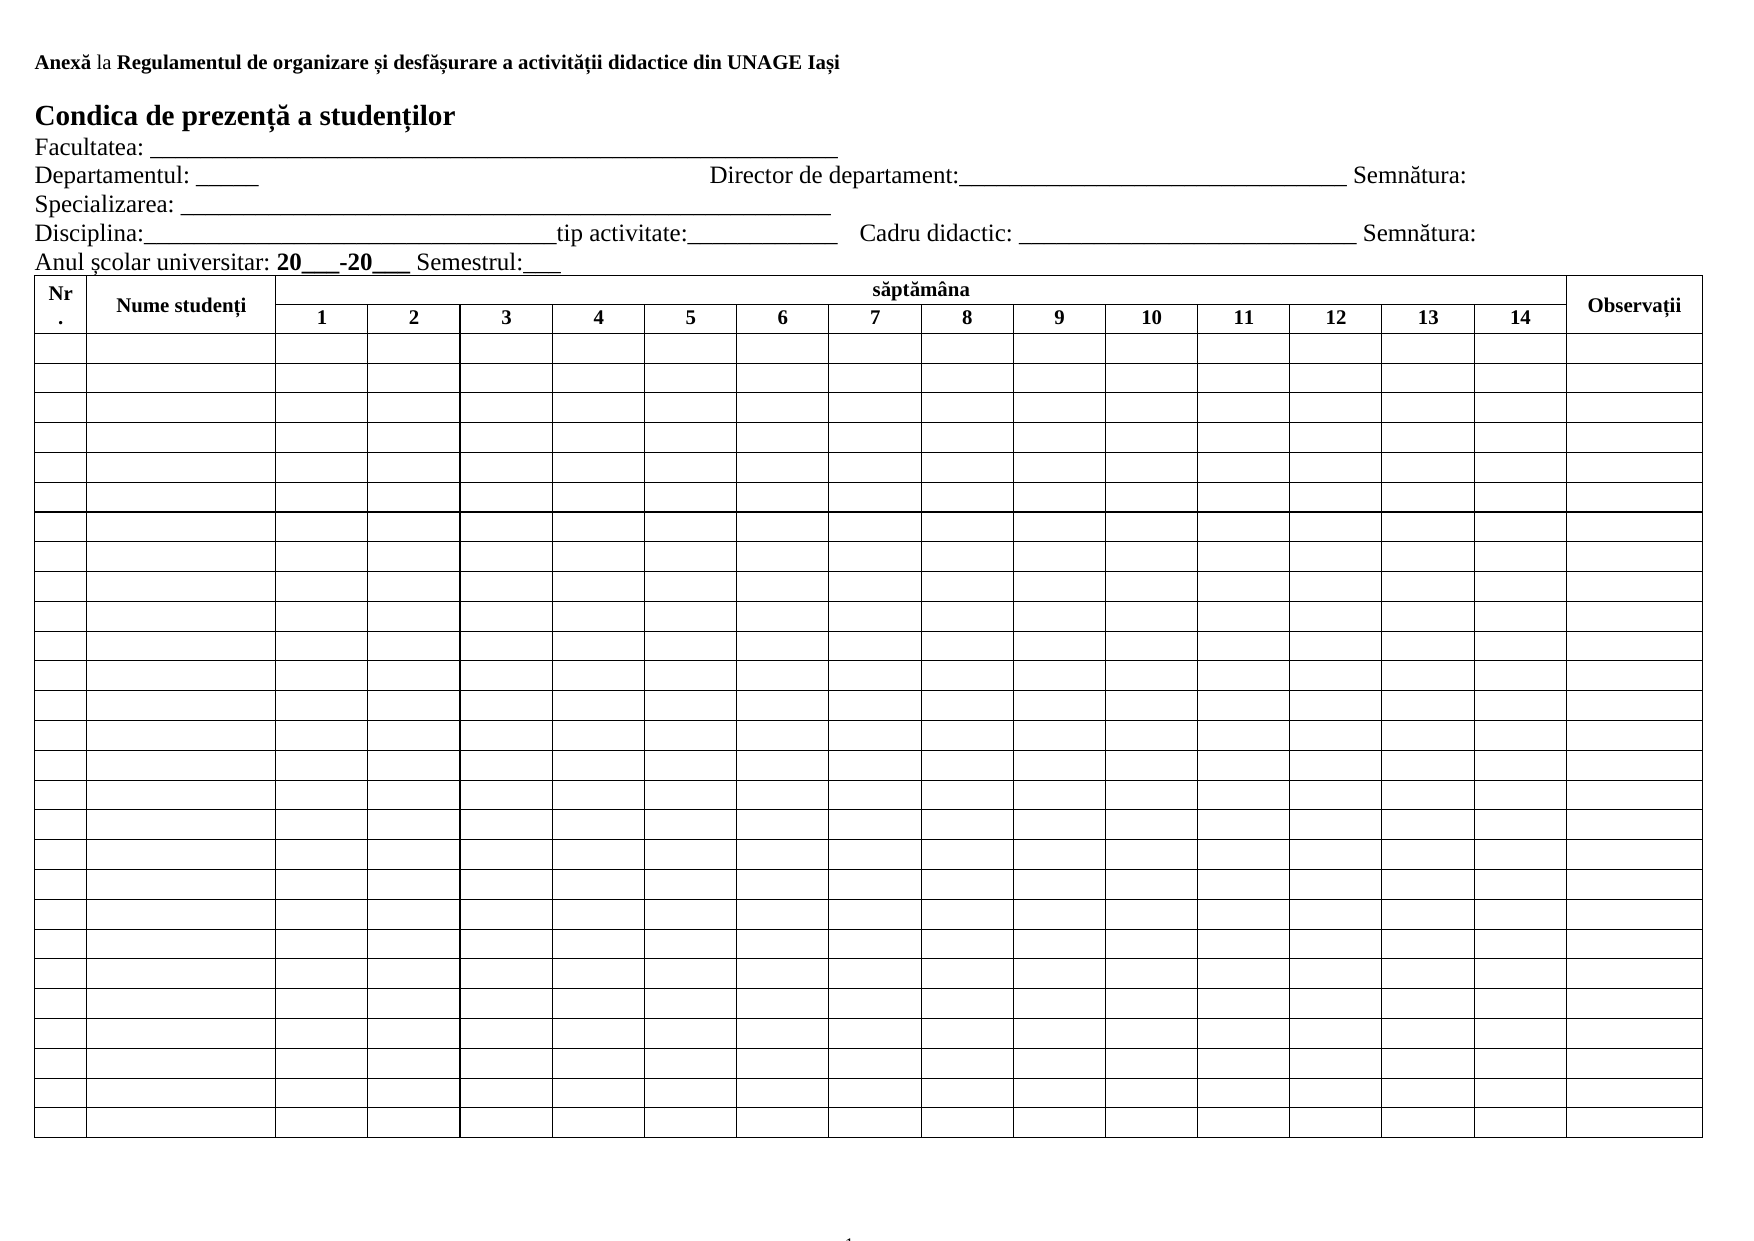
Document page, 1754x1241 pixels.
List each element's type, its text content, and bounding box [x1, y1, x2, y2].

table_cell [645, 393, 736, 422]
table_cell 9 [1014, 305, 1105, 333]
table_cell [1198, 721, 1289, 750]
table_cell [1014, 1019, 1105, 1048]
table_cell [1475, 989, 1566, 1018]
table_cell [553, 1049, 644, 1077]
table_cell [737, 959, 828, 988]
table_cell [553, 989, 644, 1018]
table_cell [737, 661, 828, 690]
table_cell [1382, 1049, 1474, 1077]
table_cell [1567, 691, 1702, 720]
table_cell [1014, 840, 1105, 869]
table_cell [1475, 930, 1566, 958]
table_cell [35, 810, 86, 839]
table_cell [737, 721, 828, 750]
table_cell 1 [276, 305, 367, 333]
table_cell [1198, 632, 1289, 660]
text Specializarea: ____________________________________________________ [34, 189, 1660, 218]
table_cell [1290, 721, 1381, 750]
table_cell [553, 781, 644, 809]
table_cell [1198, 661, 1289, 690]
table_cell [35, 423, 86, 452]
table_cell [645, 632, 736, 660]
table_cell [461, 632, 552, 660]
table_cell [1106, 334, 1197, 362]
table_cell [1382, 691, 1474, 720]
table_cell [1106, 1079, 1197, 1107]
table_cell [1198, 691, 1289, 720]
table_cell 4 [553, 305, 644, 333]
table_cell [553, 542, 644, 571]
table_cell [461, 1079, 552, 1107]
table_cell [1198, 1079, 1289, 1107]
table_cell [829, 781, 921, 809]
table_cell [35, 364, 86, 392]
table_cell [1014, 691, 1105, 720]
table_cell [737, 751, 828, 779]
table_cell [553, 602, 644, 631]
table_cell [368, 632, 459, 660]
table_cell [368, 989, 459, 1018]
table_cell [87, 542, 275, 571]
table_cell [1014, 1079, 1105, 1107]
table_cell [35, 542, 86, 571]
table_cell [35, 989, 86, 1018]
table_cell [1106, 751, 1197, 779]
table_cell [368, 1049, 459, 1077]
table_cell [1382, 1108, 1474, 1137]
table_cell [1290, 453, 1381, 482]
table_cell [1475, 810, 1566, 839]
table_cell [1567, 661, 1702, 690]
table_cell [1475, 334, 1566, 362]
table_cell [1014, 423, 1105, 452]
table_cell [35, 393, 86, 422]
table_cell [553, 691, 644, 720]
table_cell [276, 751, 367, 779]
table_cell [829, 751, 921, 779]
table_cell [737, 691, 828, 720]
table_cell [645, 334, 736, 362]
table_cell [276, 453, 367, 482]
table_cell [368, 453, 459, 482]
table_cell [461, 661, 552, 690]
table_cell [922, 781, 1013, 809]
table_cell [35, 1019, 86, 1048]
table_cell [1567, 810, 1702, 839]
table_cell [553, 1079, 644, 1107]
table_cell [1290, 781, 1381, 809]
table_cell [87, 1019, 275, 1048]
table_cell [1198, 483, 1289, 511]
table_cell [1567, 959, 1702, 988]
table_cell [461, 1108, 552, 1137]
table_cell [922, 900, 1013, 928]
table_cell [368, 661, 459, 690]
table_cell [1382, 959, 1474, 988]
table_cell [922, 632, 1013, 660]
table_cell [461, 364, 552, 392]
table_cell [1382, 840, 1474, 869]
table_cell [368, 840, 459, 869]
table_cell [922, 721, 1013, 750]
table_cell [368, 542, 459, 571]
table_cell [1014, 393, 1105, 422]
table_cell [1567, 393, 1702, 422]
table_cell [645, 1079, 736, 1107]
table_cell [922, 661, 1013, 690]
table_cell [1106, 453, 1197, 482]
table_cell [1567, 572, 1702, 601]
table_cell [1198, 602, 1289, 631]
table_cell [1567, 721, 1702, 750]
table_cell [829, 602, 921, 631]
table_cell [35, 1108, 86, 1137]
table_cell [276, 1049, 367, 1077]
table_cell [87, 1108, 275, 1137]
table_cell [829, 483, 921, 511]
table_cell [922, 364, 1013, 392]
table_cell [1014, 900, 1105, 928]
table_cell [461, 989, 552, 1018]
table_cell [276, 930, 367, 958]
table_cell [1290, 632, 1381, 660]
table_cell [922, 959, 1013, 988]
table_cell [1014, 751, 1105, 779]
table_cell [829, 393, 921, 422]
table_cell [645, 870, 736, 899]
table_cell [737, 513, 828, 541]
table_cell [1475, 423, 1566, 452]
table_cell [829, 840, 921, 869]
table_cell [1014, 483, 1105, 511]
table_cell [368, 513, 459, 541]
table_cell [1198, 751, 1289, 779]
table_cell [276, 632, 367, 660]
table_cell [553, 483, 644, 511]
table_cell [922, 930, 1013, 958]
table_cell [1106, 989, 1197, 1018]
table_cell [1382, 781, 1474, 809]
table_cell [553, 1108, 644, 1137]
table_cell [276, 870, 367, 899]
text Disciplina:_________________________________tip activitate:____________ Cadru didactic: ___________________________ Semnătura: [34, 218, 1660, 247]
table_cell [829, 453, 921, 482]
table_cell [1382, 810, 1474, 839]
table_cell [1567, 483, 1702, 511]
table_cell [87, 989, 275, 1018]
table_cell [87, 959, 275, 988]
table_cell [1014, 721, 1105, 750]
table_cell [87, 691, 275, 720]
table_cell [829, 1108, 921, 1137]
table_cell [1290, 1079, 1381, 1107]
table_cell [1106, 959, 1197, 988]
table_cell [922, 423, 1013, 452]
table_cell [461, 930, 552, 958]
table_cell [1475, 602, 1566, 631]
table_header Observații [1567, 276, 1702, 333]
table_cell [1106, 423, 1197, 452]
table_cell [1198, 781, 1289, 809]
table_cell [645, 1019, 736, 1048]
table_cell [737, 900, 828, 928]
table_cell [1198, 1019, 1289, 1048]
table_cell [461, 572, 552, 601]
table_cell [829, 930, 921, 958]
table_cell [35, 661, 86, 690]
table_cell [737, 840, 828, 869]
table_cell [87, 781, 275, 809]
table_cell [1014, 1049, 1105, 1077]
table_cell [368, 870, 459, 899]
table_cell [1382, 870, 1474, 899]
table_cell [1106, 930, 1197, 958]
table_cell [922, 870, 1013, 899]
table_cell [1382, 453, 1474, 482]
table_cell [737, 1108, 828, 1137]
table_cell [1198, 930, 1289, 958]
table_cell [737, 334, 828, 362]
table_cell [553, 364, 644, 392]
table_cell [1567, 751, 1702, 779]
table_cell [645, 1049, 736, 1077]
table_cell [1198, 513, 1289, 541]
table_cell [829, 989, 921, 1018]
table_cell [461, 781, 552, 809]
table_cell [276, 781, 367, 809]
table_cell [1198, 1049, 1289, 1077]
table_cell [1290, 1108, 1381, 1137]
table_cell [737, 483, 828, 511]
table_cell [87, 453, 275, 482]
table_cell [922, 840, 1013, 869]
table_cell [1014, 334, 1105, 362]
table_cell [35, 334, 86, 362]
table_cell [35, 453, 86, 482]
table_cell [1014, 930, 1105, 958]
table_cell 8 [922, 305, 1013, 333]
table_cell [1475, 513, 1566, 541]
table_cell [87, 751, 275, 779]
table_cell [1014, 781, 1105, 809]
table_cell [1106, 661, 1197, 690]
table_cell [1014, 453, 1105, 482]
table_cell [1106, 721, 1197, 750]
table_cell [368, 691, 459, 720]
table_cell [645, 930, 736, 958]
table_cell [461, 334, 552, 362]
table_cell [829, 1079, 921, 1107]
table_cell [553, 900, 644, 928]
table_cell [553, 513, 644, 541]
table_cell [553, 870, 644, 899]
table_cell [737, 870, 828, 899]
table_cell [35, 900, 86, 928]
table_cell [368, 364, 459, 392]
table_cell [645, 691, 736, 720]
table_cell [1567, 632, 1702, 660]
table_cell [276, 900, 367, 928]
table_cell [922, 751, 1013, 779]
table_cell 14 [1475, 305, 1566, 333]
table_cell [922, 1079, 1013, 1107]
table_cell [737, 393, 828, 422]
table_cell [368, 781, 459, 809]
table_cell [1290, 810, 1381, 839]
table_cell [461, 1019, 552, 1048]
table_cell [1198, 1108, 1289, 1137]
table_cell [829, 513, 921, 541]
table_cell [1106, 572, 1197, 601]
table_cell [553, 1019, 644, 1048]
table_cell [1290, 1049, 1381, 1077]
table_cell [1014, 513, 1105, 541]
table_cell [1014, 989, 1105, 1018]
table_cell [1198, 810, 1289, 839]
table_cell [1290, 364, 1381, 392]
table_cell [737, 423, 828, 452]
table_cell [829, 364, 921, 392]
table_cell [829, 334, 921, 362]
table_cell [1106, 691, 1197, 720]
table_cell [461, 1049, 552, 1077]
table_cell [461, 959, 552, 988]
table_cell [368, 959, 459, 988]
table_cell [1106, 810, 1197, 839]
table_cell [1475, 1108, 1566, 1137]
table_cell [35, 840, 86, 869]
table_cell [1014, 810, 1105, 839]
table_cell [922, 453, 1013, 482]
table_cell [737, 1019, 828, 1048]
table_cell [1567, 1108, 1702, 1137]
table_cell [737, 453, 828, 482]
table_cell [1382, 393, 1474, 422]
table_cell [1014, 572, 1105, 601]
table_cell [1382, 661, 1474, 690]
table_cell [922, 393, 1013, 422]
table_cell [35, 602, 86, 631]
table_cell [737, 1079, 828, 1107]
table_cell [829, 1049, 921, 1077]
table_cell [922, 1108, 1013, 1137]
table_cell [276, 602, 367, 631]
table_cell [87, 423, 275, 452]
table_cell [87, 840, 275, 869]
table_cell [1382, 632, 1474, 660]
table_cell [829, 661, 921, 690]
table_cell [87, 1049, 275, 1077]
table_cell [1475, 483, 1566, 511]
table_cell [1106, 632, 1197, 660]
table_cell [553, 453, 644, 482]
table_cell [87, 930, 275, 958]
table_cell [645, 513, 736, 541]
table_cell [276, 989, 367, 1018]
table_cell [276, 959, 367, 988]
table_cell [922, 483, 1013, 511]
table_cell [35, 781, 86, 809]
table_cell [1198, 840, 1289, 869]
table_cell [1106, 393, 1197, 422]
table_cell [87, 572, 275, 601]
table_cell [1475, 453, 1566, 482]
table_cell 11 [1198, 305, 1289, 333]
table_cell [1106, 1049, 1197, 1077]
table_cell [553, 810, 644, 839]
table_cell [1475, 1079, 1566, 1107]
table_cell [922, 334, 1013, 362]
table_cell [1567, 900, 1702, 928]
table_cell [461, 810, 552, 839]
table_cell [1106, 840, 1197, 869]
text Anexă la Regulamentul de organizare și desfășurare a activității didactice din UNAGE Iași [34, 50, 1660, 74]
table_cell [1475, 900, 1566, 928]
table_cell [1567, 1019, 1702, 1048]
table_cell [922, 542, 1013, 571]
table_cell [1290, 989, 1381, 1018]
table_cell [276, 661, 367, 690]
table_cell [368, 721, 459, 750]
table_header săptămâna [276, 276, 1566, 304]
table_cell [461, 423, 552, 452]
table_cell [1198, 453, 1289, 482]
table_cell [1382, 572, 1474, 601]
table_cell [461, 751, 552, 779]
table_cell [35, 513, 86, 541]
table_cell [1475, 959, 1566, 988]
table_cell [461, 513, 552, 541]
table_cell [35, 632, 86, 660]
table_cell [1475, 1049, 1566, 1077]
table_cell [645, 900, 736, 928]
table_cell [1475, 840, 1566, 869]
table_cell [553, 751, 644, 779]
table_cell [1290, 751, 1381, 779]
table_cell [35, 1049, 86, 1077]
table_cell [276, 1079, 367, 1107]
table_cell [1382, 513, 1474, 541]
text Facultatea: _______________________________________________________ [34, 132, 1660, 160]
table_cell [1290, 572, 1381, 601]
table_cell [1198, 542, 1289, 571]
table_cell [737, 930, 828, 958]
table_cell [368, 810, 459, 839]
table_cell [737, 989, 828, 1018]
table_cell [737, 364, 828, 392]
table_cell [1382, 751, 1474, 779]
table_cell [645, 989, 736, 1018]
table_cell [1106, 513, 1197, 541]
table_cell [922, 513, 1013, 541]
table_cell [368, 483, 459, 511]
table_cell [1290, 870, 1381, 899]
table_cell [276, 1019, 367, 1048]
table_cell [553, 393, 644, 422]
table_cell [1014, 870, 1105, 899]
table_cell [1290, 930, 1381, 958]
table_cell [553, 423, 644, 452]
table_cell [1014, 959, 1105, 988]
table_cell [368, 1108, 459, 1137]
table_cell [553, 721, 644, 750]
table_cell [1106, 602, 1197, 631]
table_cell [1198, 870, 1289, 899]
table_cell [1198, 364, 1289, 392]
table_cell [1290, 334, 1381, 362]
table_cell [276, 810, 367, 839]
text Anul școlar universitar: 20___-20___ Semestrul:___ [34, 247, 1660, 275]
table_cell [87, 632, 275, 660]
table_cell [276, 393, 367, 422]
table_cell [461, 721, 552, 750]
table_cell [276, 483, 367, 511]
table_cell [1475, 393, 1566, 422]
table_cell [276, 1108, 367, 1137]
text Condica de prezență a studenților [34, 98, 1660, 132]
table_cell [368, 334, 459, 362]
table_cell [35, 721, 86, 750]
table_cell [35, 572, 86, 601]
table_cell [1475, 572, 1566, 601]
table_cell [368, 751, 459, 779]
table_cell [276, 423, 367, 452]
table_cell 10 [1106, 305, 1197, 333]
table_cell [645, 364, 736, 392]
table_cell [1475, 661, 1566, 690]
table_cell [87, 334, 275, 362]
table_cell [35, 751, 86, 779]
table_cell [1014, 632, 1105, 660]
table_cell [276, 334, 367, 362]
table_cell [1382, 542, 1474, 571]
table_cell [1106, 1019, 1197, 1048]
table_cell [829, 423, 921, 452]
table_cell [1567, 840, 1702, 869]
table_cell [553, 632, 644, 660]
table_cell [1475, 691, 1566, 720]
table_cell [1567, 423, 1702, 452]
table_cell [1475, 721, 1566, 750]
table_cell [645, 751, 736, 779]
table_cell [1567, 930, 1702, 958]
table_cell [829, 870, 921, 899]
table_cell [368, 1079, 459, 1107]
table_cell [1106, 1108, 1197, 1137]
table_cell [737, 602, 828, 631]
table_cell [87, 721, 275, 750]
table_cell 7 [829, 305, 921, 333]
table_cell [829, 900, 921, 928]
table_cell [35, 959, 86, 988]
table_cell [922, 1019, 1013, 1048]
table_cell [1382, 602, 1474, 631]
table_cell [1567, 870, 1702, 899]
table_cell [1198, 900, 1289, 928]
table_cell [1014, 542, 1105, 571]
table_cell [87, 602, 275, 631]
table_cell [35, 691, 86, 720]
table_cell [645, 810, 736, 839]
table_cell 6 [737, 305, 828, 333]
table_cell [1475, 1019, 1566, 1048]
table_cell [1382, 930, 1474, 958]
table_cell [461, 900, 552, 928]
table_cell 5 [645, 305, 736, 333]
table_cell [87, 483, 275, 511]
table_cell [1567, 781, 1702, 809]
table_cell [1567, 1049, 1702, 1077]
table_cell [1475, 542, 1566, 571]
table_cell [461, 453, 552, 482]
table_cell [35, 1079, 86, 1107]
table_cell [553, 959, 644, 988]
table_cell [1290, 542, 1381, 571]
text Departamentul: _____ Director de departament:_______________________________ Semnătura: [34, 160, 1660, 189]
table_cell [368, 393, 459, 422]
table_cell [368, 423, 459, 452]
table_cell [1382, 1079, 1474, 1107]
table_cell [645, 453, 736, 482]
table_cell [829, 542, 921, 571]
table_cell [553, 572, 644, 601]
table_cell [645, 423, 736, 452]
table_cell [1290, 393, 1381, 422]
table_cell [553, 334, 644, 362]
table_cell [1290, 900, 1381, 928]
table_cell [87, 661, 275, 690]
table_cell [1382, 900, 1474, 928]
table_cell [922, 691, 1013, 720]
table_cell [645, 661, 736, 690]
table_cell [1198, 393, 1289, 422]
table_cell [1475, 632, 1566, 660]
table_cell [461, 602, 552, 631]
table_cell [1290, 1019, 1381, 1048]
table_cell 3 [461, 305, 552, 333]
table_cell [87, 810, 275, 839]
table_cell [1198, 959, 1289, 988]
table_cell [461, 691, 552, 720]
table_cell [87, 1079, 275, 1107]
table_cell [645, 483, 736, 511]
table_cell [1290, 840, 1381, 869]
table_cell [1475, 870, 1566, 899]
table_cell [1106, 364, 1197, 392]
table_cell [553, 840, 644, 869]
table_cell [922, 989, 1013, 1018]
table_cell [829, 572, 921, 601]
table_cell [829, 721, 921, 750]
table_cell [276, 542, 367, 571]
table_cell [276, 572, 367, 601]
table_header Nume studenți [87, 276, 275, 333]
table_cell [276, 364, 367, 392]
table_cell [87, 393, 275, 422]
table_cell [1567, 602, 1702, 631]
table_cell [368, 1019, 459, 1048]
table_cell [276, 513, 367, 541]
table_cell [1198, 572, 1289, 601]
table_cell [87, 870, 275, 899]
table_cell [645, 840, 736, 869]
table_cell [1106, 781, 1197, 809]
table_header Nr. [35, 276, 86, 333]
table_cell [645, 1108, 736, 1137]
table_cell [1106, 542, 1197, 571]
table_cell [1014, 1108, 1105, 1137]
table_cell [35, 870, 86, 899]
table_cell [922, 1049, 1013, 1077]
table_cell [1290, 483, 1381, 511]
table_cell [1290, 661, 1381, 690]
table_cell [553, 930, 644, 958]
table_cell [1382, 423, 1474, 452]
table_cell [645, 602, 736, 631]
table_cell 2 [368, 305, 459, 333]
table_cell [1567, 1079, 1702, 1107]
table_cell [368, 900, 459, 928]
table_cell [1014, 661, 1105, 690]
table_cell [1567, 364, 1702, 392]
table_cell [922, 572, 1013, 601]
table_cell [276, 691, 367, 720]
table_cell [1567, 334, 1702, 362]
table_cell [1106, 483, 1197, 511]
table_cell [368, 930, 459, 958]
table_cell [829, 1019, 921, 1048]
table_cell [829, 810, 921, 839]
table_cell [368, 572, 459, 601]
table_cell [368, 602, 459, 631]
table_cell [461, 840, 552, 869]
table_cell [35, 930, 86, 958]
table_cell [737, 1049, 828, 1077]
table_cell [461, 393, 552, 422]
table_cell [737, 632, 828, 660]
table_cell [1382, 334, 1474, 362]
table_cell [1567, 513, 1702, 541]
table_cell [276, 840, 367, 869]
table_cell [1382, 989, 1474, 1018]
table_cell [645, 781, 736, 809]
table_cell [645, 542, 736, 571]
table_cell 12 [1290, 305, 1381, 333]
table_cell [1290, 691, 1381, 720]
table_cell [1290, 423, 1381, 452]
table_cell [1014, 364, 1105, 392]
table_cell [553, 661, 644, 690]
table_cell [1106, 870, 1197, 899]
table_cell [829, 632, 921, 660]
table_cell [1198, 989, 1289, 1018]
table_cell [737, 781, 828, 809]
table_cell [829, 959, 921, 988]
table_cell [737, 572, 828, 601]
table_cell [461, 542, 552, 571]
table_cell [1382, 721, 1474, 750]
table_cell [1475, 781, 1566, 809]
table_cell [1567, 453, 1702, 482]
table_cell [1106, 900, 1197, 928]
table_cell [1290, 602, 1381, 631]
table_cell [1290, 513, 1381, 541]
table_cell [276, 721, 367, 750]
table_cell [1014, 602, 1105, 631]
table_cell [87, 364, 275, 392]
table_cell [737, 810, 828, 839]
table_cell [461, 870, 552, 899]
table_cell [87, 900, 275, 928]
table_cell [1567, 542, 1702, 571]
table_cell [922, 810, 1013, 839]
table_cell [737, 542, 828, 571]
table_cell [461, 483, 552, 511]
table_cell [1567, 989, 1702, 1018]
table_cell [1290, 959, 1381, 988]
table_cell [1198, 334, 1289, 362]
table_cell [922, 602, 1013, 631]
table_cell 13 [1382, 305, 1474, 333]
table_cell [829, 691, 921, 720]
table_cell [87, 513, 275, 541]
table_cell [1382, 483, 1474, 511]
table_cell [645, 721, 736, 750]
table_cell [645, 959, 736, 988]
table_cell [1475, 751, 1566, 779]
table_cell [1382, 364, 1474, 392]
table_cell [1198, 423, 1289, 452]
table_cell [1382, 1019, 1474, 1048]
table_cell [645, 572, 736, 601]
table_cell [35, 483, 86, 511]
table_cell [1475, 364, 1566, 392]
